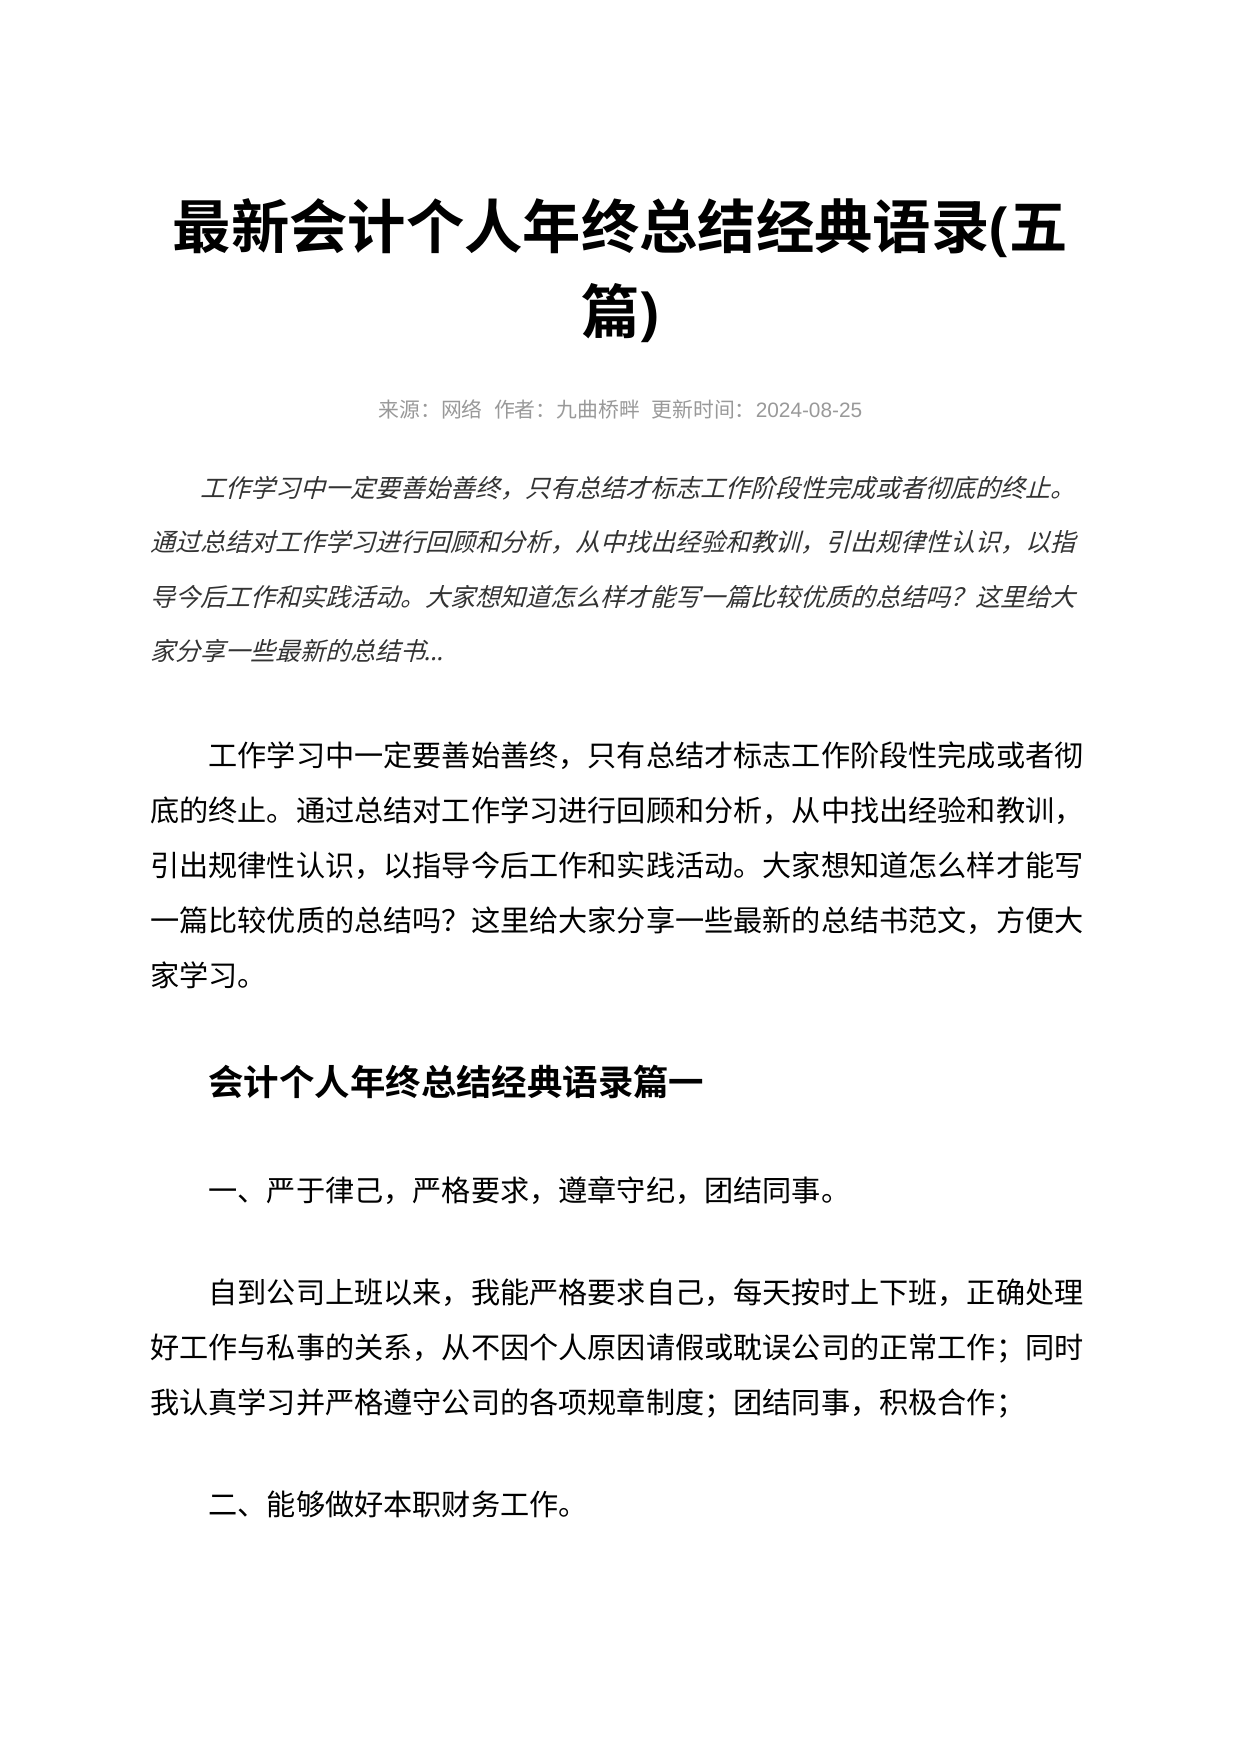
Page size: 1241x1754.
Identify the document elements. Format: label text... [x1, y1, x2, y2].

text 二、能够做好本职财务工作。 [150, 1481, 1090, 1523]
text 会计个人年终总结经典语录篇一 [150, 1054, 1090, 1106]
text 工作学习中一定要善始善终，只有总结才标志工作阶段性完成或者彻底的终止。通过总结对工作学习进行回顾和分析，从中找出经验和教训，引出规律性认识，以指导今后工作和实践活动。大家想知道怎么样才能写一篇比较优质的总结吗？这里给大家分享一些最新的总结书... [150, 468, 1090, 668]
subtitle 最新会计个人年终总结经典语录(五篇) [150, 181, 1090, 351]
text 来源：网络 作者：九曲桥畔 更新时间：2024-08-25 [150, 398, 1090, 422]
text 工作学习中一定要善始善终，只有总结才标志工作阶段性完成或者彻底的终止。通过总结对工作学习进行回顾和分析，从中找出经验和教训，引出规律性认识，以指导今后工作和实践活动。大家想知道怎么样才能写一篇比较优质的总结吗？这里给大家分享一些最新的总结书范文，方便大家学习。 [150, 733, 1090, 995]
text 自到公司上班以来，我能严格要求自己，每天按时上下班，正确处理好工作与私事的关系，从不因个人原因请假或耽误公司的正常工作；同时我认真学习并严格遵守公司的各项规章制度；团结同事，积极合作； [150, 1269, 1090, 1422]
text 一、严于律己，严格要求，遵章守纪，团结同事。 [150, 1168, 1090, 1210]
